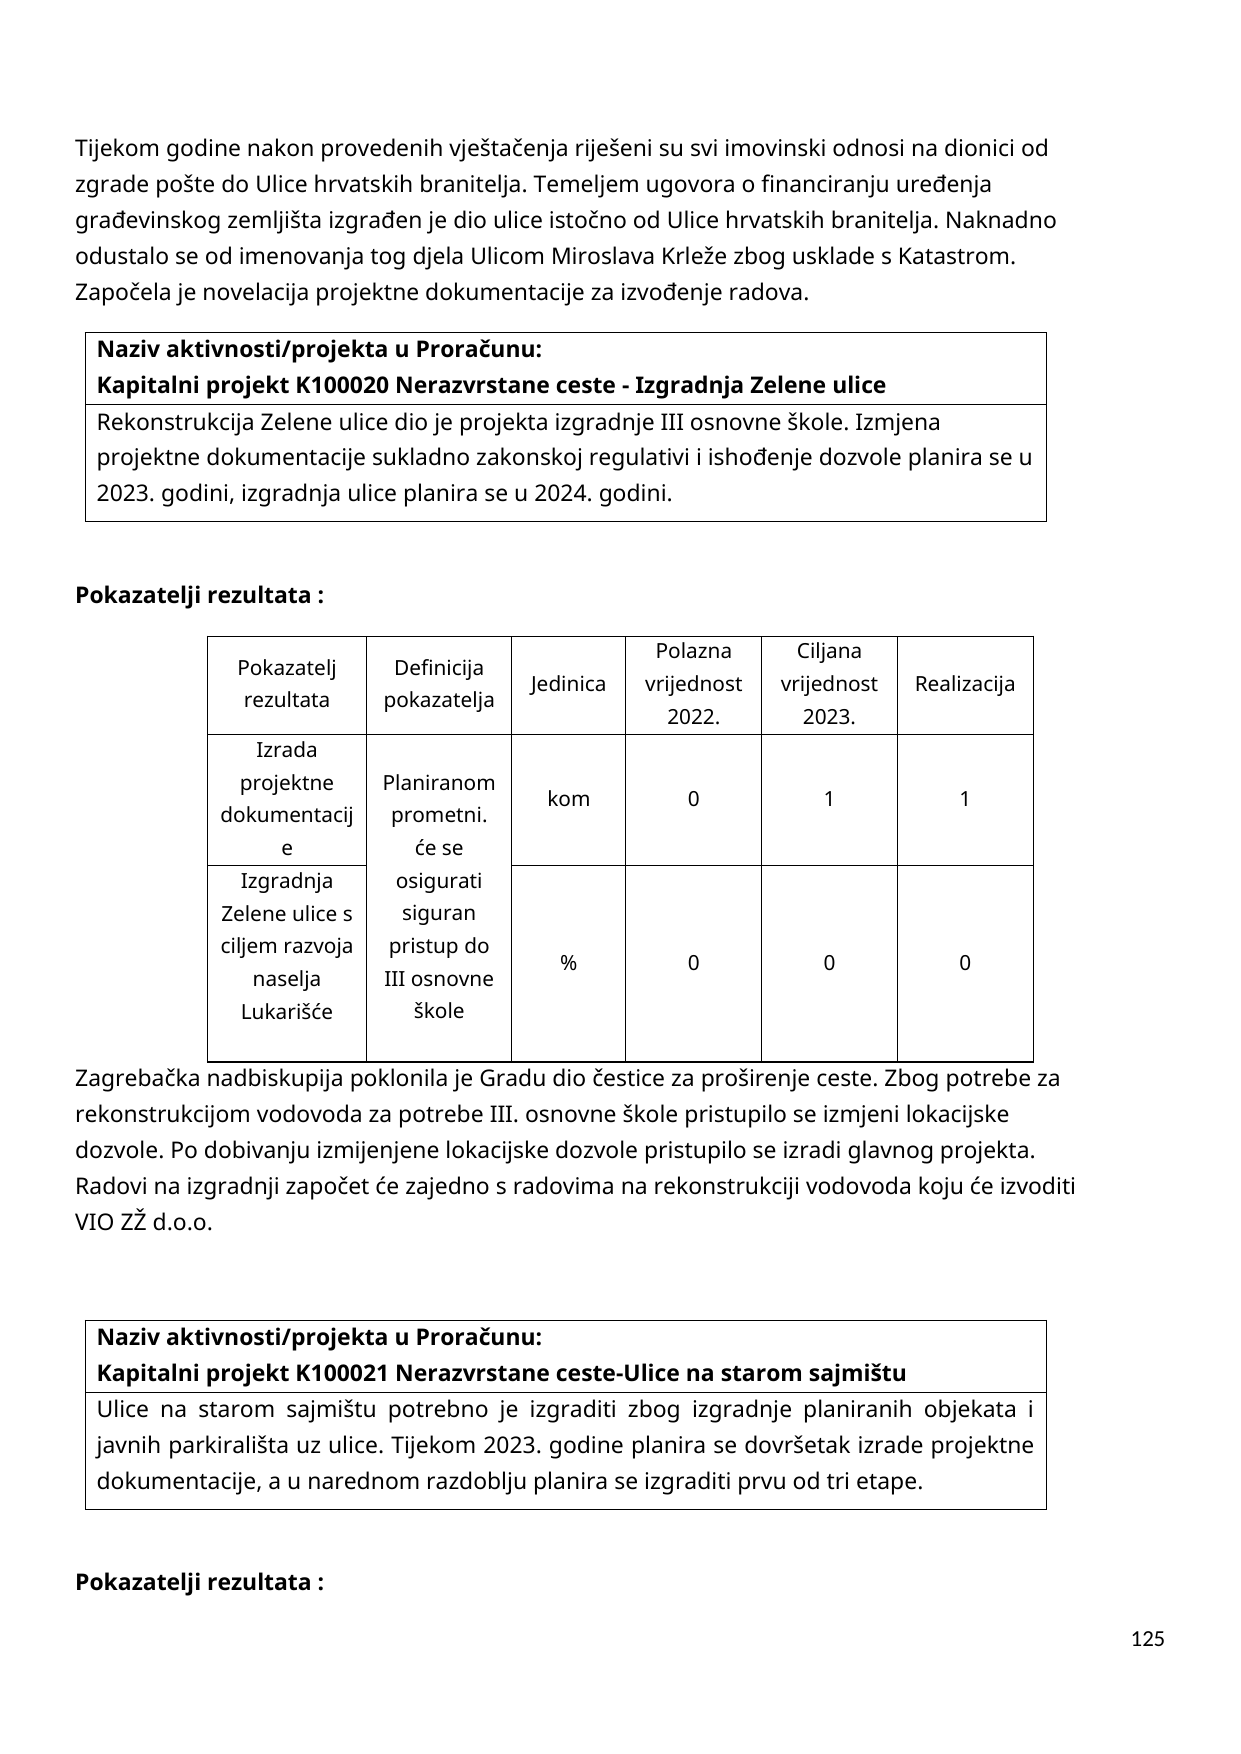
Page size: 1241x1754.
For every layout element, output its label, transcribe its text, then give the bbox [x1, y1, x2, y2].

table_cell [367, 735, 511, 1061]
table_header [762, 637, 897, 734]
text Pokazatelji rezultata : [75, 1566, 1165, 1597]
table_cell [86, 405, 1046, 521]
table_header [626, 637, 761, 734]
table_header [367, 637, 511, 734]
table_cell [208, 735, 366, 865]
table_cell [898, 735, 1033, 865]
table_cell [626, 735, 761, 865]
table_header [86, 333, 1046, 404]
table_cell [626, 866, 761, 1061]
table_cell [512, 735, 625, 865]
text Zagrebačka nadbiskupija poklonila je Gradu dio čestice za proširenje ceste. Zbog potrebe za rekonstrukcijom vodovoda za potrebe III. osnovne škole pristupilo se izmjeni lokacijske dozvole. Po dobivanju izmijenjene lokacijske dozvole pristupilo se izradi glavnog projekta. Radovi na izgradnji započet će zajedno s radovima na rekonstrukciji vodovoda koju će izvoditi VIO ZŽ d.o.o. [75, 1062, 1079, 1237]
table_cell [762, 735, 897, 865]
text Pokazatelji rezultata : [75, 579, 1165, 610]
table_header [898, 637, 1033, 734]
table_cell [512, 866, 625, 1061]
text Tijekom godine nakon provedenih vještačenja riješeni su svi imovinski odnosi na dionici od zgrade pošte do Ulice hrvatskih branitelja. Temeljem ugovora o financiranju uređenja građevinskog zemljišta izgrađen je dio ulice istočno od Ulice hrvatskih branitelja. Naknadno odustalo se od imenovanja tog djela Ulicom Miroslava Krleže zbog usklade s Katastrom. Započela je novelacija projektne dokumentacije za izvođenje radova. [75, 132, 1079, 307]
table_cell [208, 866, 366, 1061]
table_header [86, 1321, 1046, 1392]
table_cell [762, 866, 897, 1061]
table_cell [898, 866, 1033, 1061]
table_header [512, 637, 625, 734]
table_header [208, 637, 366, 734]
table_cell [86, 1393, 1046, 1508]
